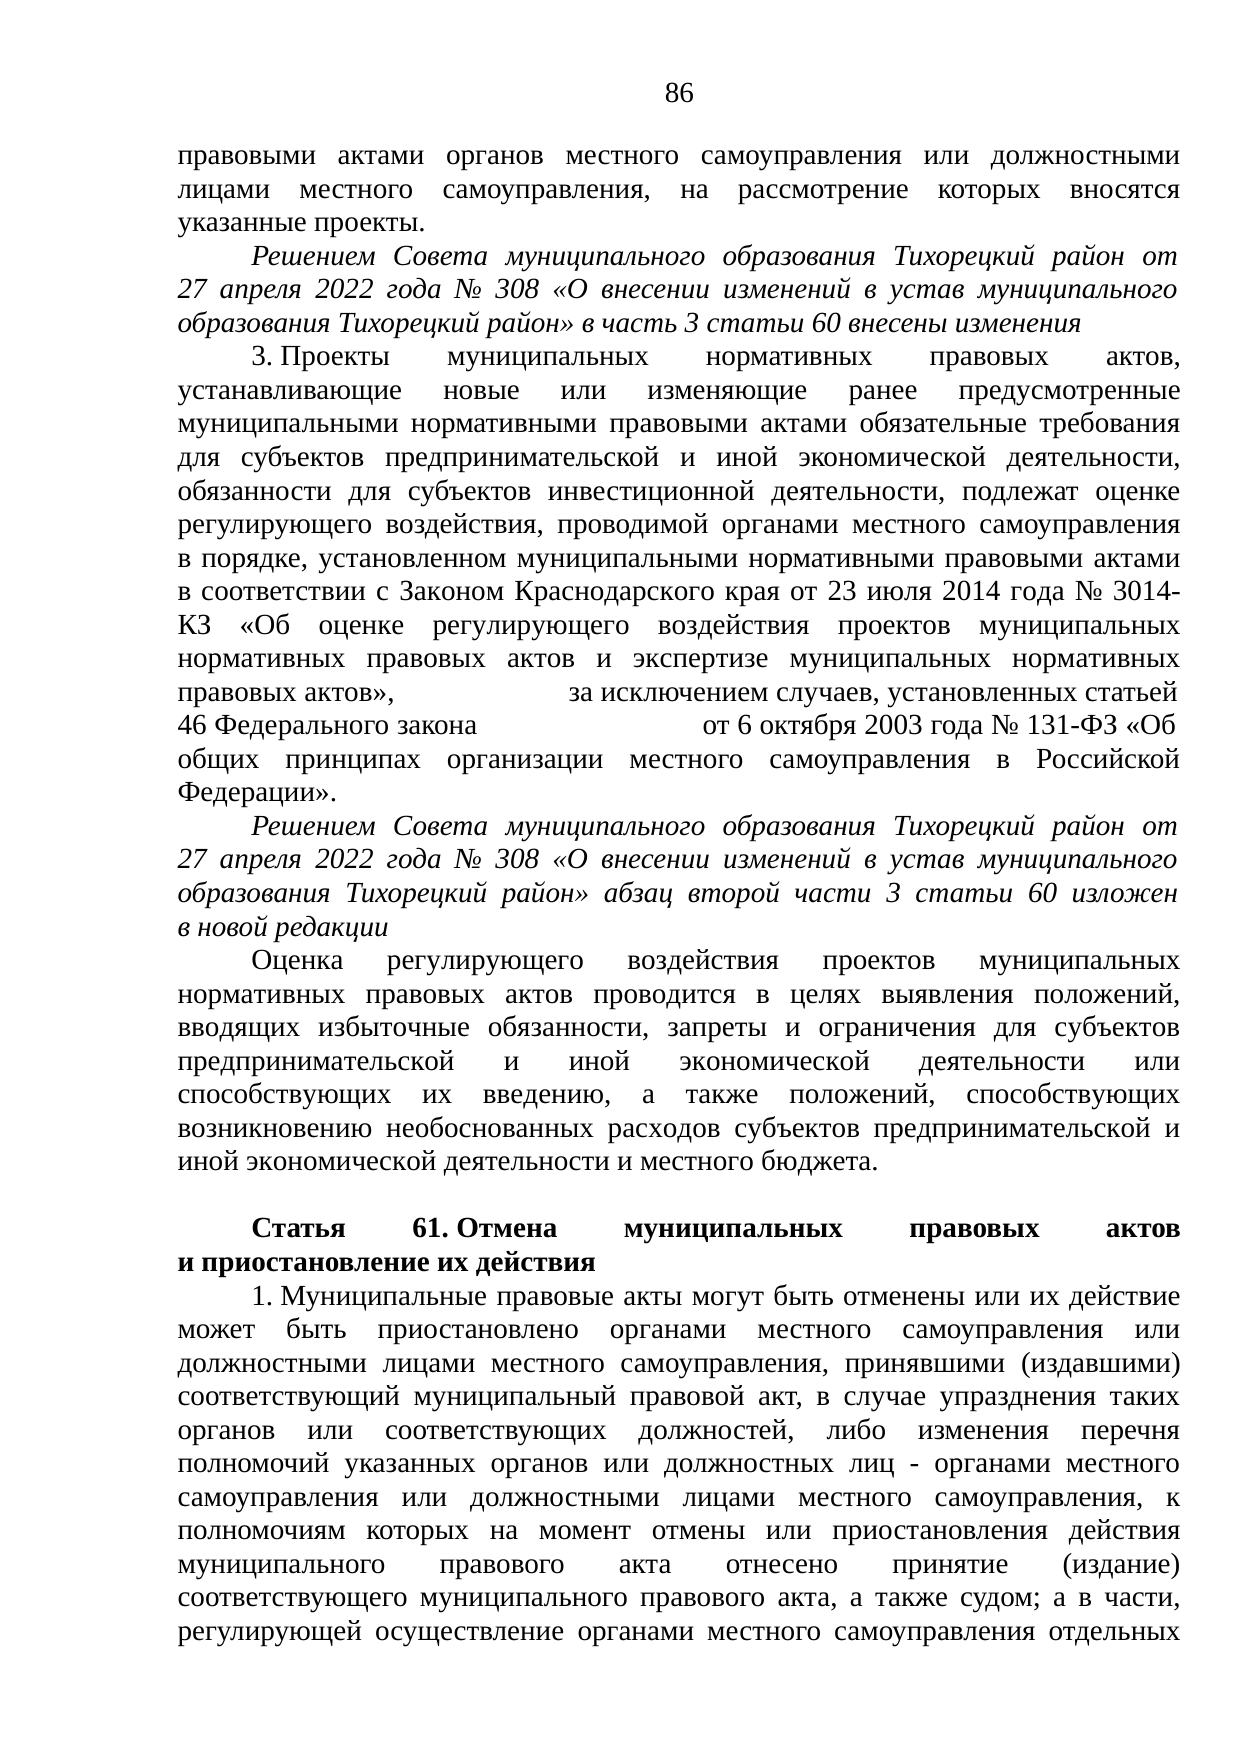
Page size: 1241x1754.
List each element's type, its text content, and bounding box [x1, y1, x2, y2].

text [177, 137, 1181, 238]
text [177, 1278, 1181, 1647]
text Решением Совета муниципального образования Тихорецкий район от 27 апреля 2022 года № 308 «О внесении изменений в устав муниципального образования Тихорецкий район» абзац второй части 3 статьи 60 изложен в новой редакции [177, 808, 1181, 942]
subtitle Статья 61. Отмена муниципальных правовых актов и приостановление их действия [177, 1211, 1181, 1278]
text 3. Проекты муниципальных нормативных правовых актов, устанавливающие новые или изменяющие ранее предусмотренные муниципальными нормативными правовыми актами обязательные требования для субъектов предпринимательской и иной экономической деятельности, обязанности для субъектов инвестиционной деятельности, подлежат оценке регулирующего воздействия, проводимой органами местного самоуправления в порядке, установленном муниципальными нормативными правовыми актами в соответствии с Законом Краснодарского края от 23 июля 2014 года № 3014-КЗ «Об оценке регулирующего воздействия проектов муниципальных нормативных правовых актов и экспертизе муниципальных нормативных правовых актов», за исключением случаев, установленных статьей 46 Федерального закона от 6 октября 2003 года № 131-ФЗ «Об общих принципах организации местного самоуправления в Российской Федерации». [177, 338, 1181, 808]
text Решением Совета муниципального образования Тихорецкий район от 27 апреля 2022 года № 308 «О внесении изменений в устав муниципального образования Тихорецкий район» в часть 3 статьи 60 внесены изменения [177, 238, 1181, 338]
subtitle Оценка регулирующего воздействия проектов муниципальных нормативных правовых актов проводится в целях выявления положений, вводящих избыточные обязанности, запреты и ограничения для субъектов предпринимательской и иной экономической деятельности или способствующих их введению, а также положений, способствующих возникновению необоснованных расходов субъектов предпринимательской и иной экономической деятельности и местного бюджета. [177, 942, 1181, 1177]
